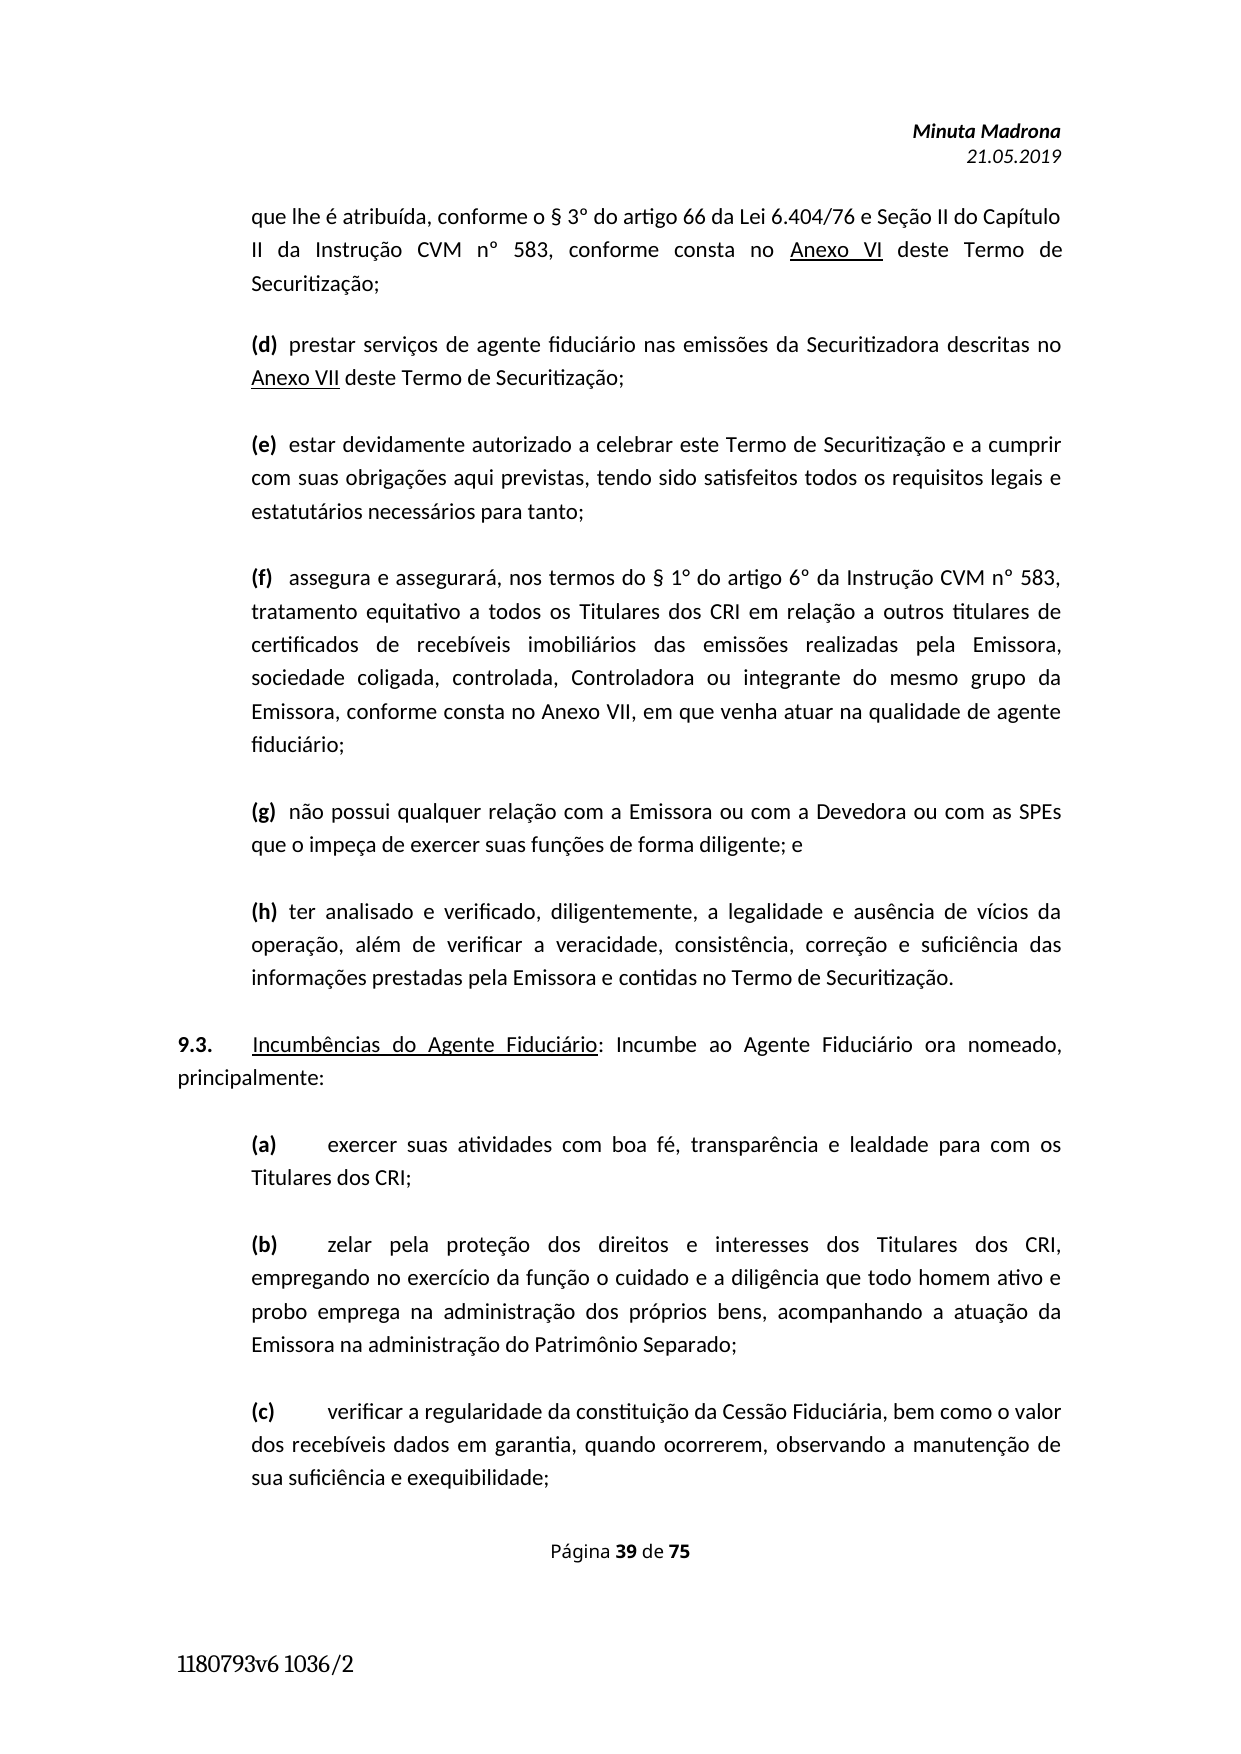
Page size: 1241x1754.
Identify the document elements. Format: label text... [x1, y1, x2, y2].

list não possui qualquer relação com a Emissora ou com a Devedora ou com as SPEs que o impeça de exercer suas funções de forma diligente; e [251, 792, 1063, 859]
list estar devidamente autorizado a celebrar este Termo de Securitização e a cumprir com suas obrigações aqui previstas, tendo sido satisfeitos todos os requisitos legais e estatutários necessários para tanto; [251, 426, 1063, 526]
list assegura e assegurará, nos termos do § 1° do artigo 6º da Instrução CVM nº 583, tratamento equitativo a todos os Titulares dos CRI em relação a outros titulares de certificados de recebíveis imobiliários das emissões realizadas pela Emissora, sociedade coligada, controlada, Controladora ou integrante do mesmo grupo da Emissora, conforme consta no Anexo VII, em que venha atuar na qualidade de agente fiduciário; [251, 559, 1063, 759]
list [251, 198, 1063, 298]
list prestar serviços de agente fiduciário nas emissões da Securitizadora descritas no Anexo VII deste Termo de Securitização; [251, 326, 1063, 392]
list Incumbências do Agente Fiduciário: Incumbe ao Agente Fiduciário ora nomeado, principalmente: [177, 1026, 1063, 1092]
list zelar pela proteção dos direitos e interesses dos Titulares dos CRI, empregando no exercício da função o cuidado e a diligência que todo homem ativo e probo emprega na administração dos próprios bens, acompanhando a atuação da Emissora na administração do Patrimônio Separado; [251, 1226, 1063, 1359]
list verificar a regularidade da constituição da Cessão Fiduciária, bem como o valor dos recebíveis dados em garantia, quando ocorrerem, observando a manutenção de sua suficiência e exequibilidade; [251, 1392, 1063, 1492]
list exercer suas atividades com boa fé, transparência e lealdade para com os Titulares dos CRI; [251, 1126, 1063, 1192]
list ter analisado e verificado, diligentemente, a legalidade e ausência de vícios da operação, além de verificar a veracidade, consistência, correção e suficiência das informações prestadas pela Emissora e contidas no Termo de Securitização. [251, 892, 1063, 992]
